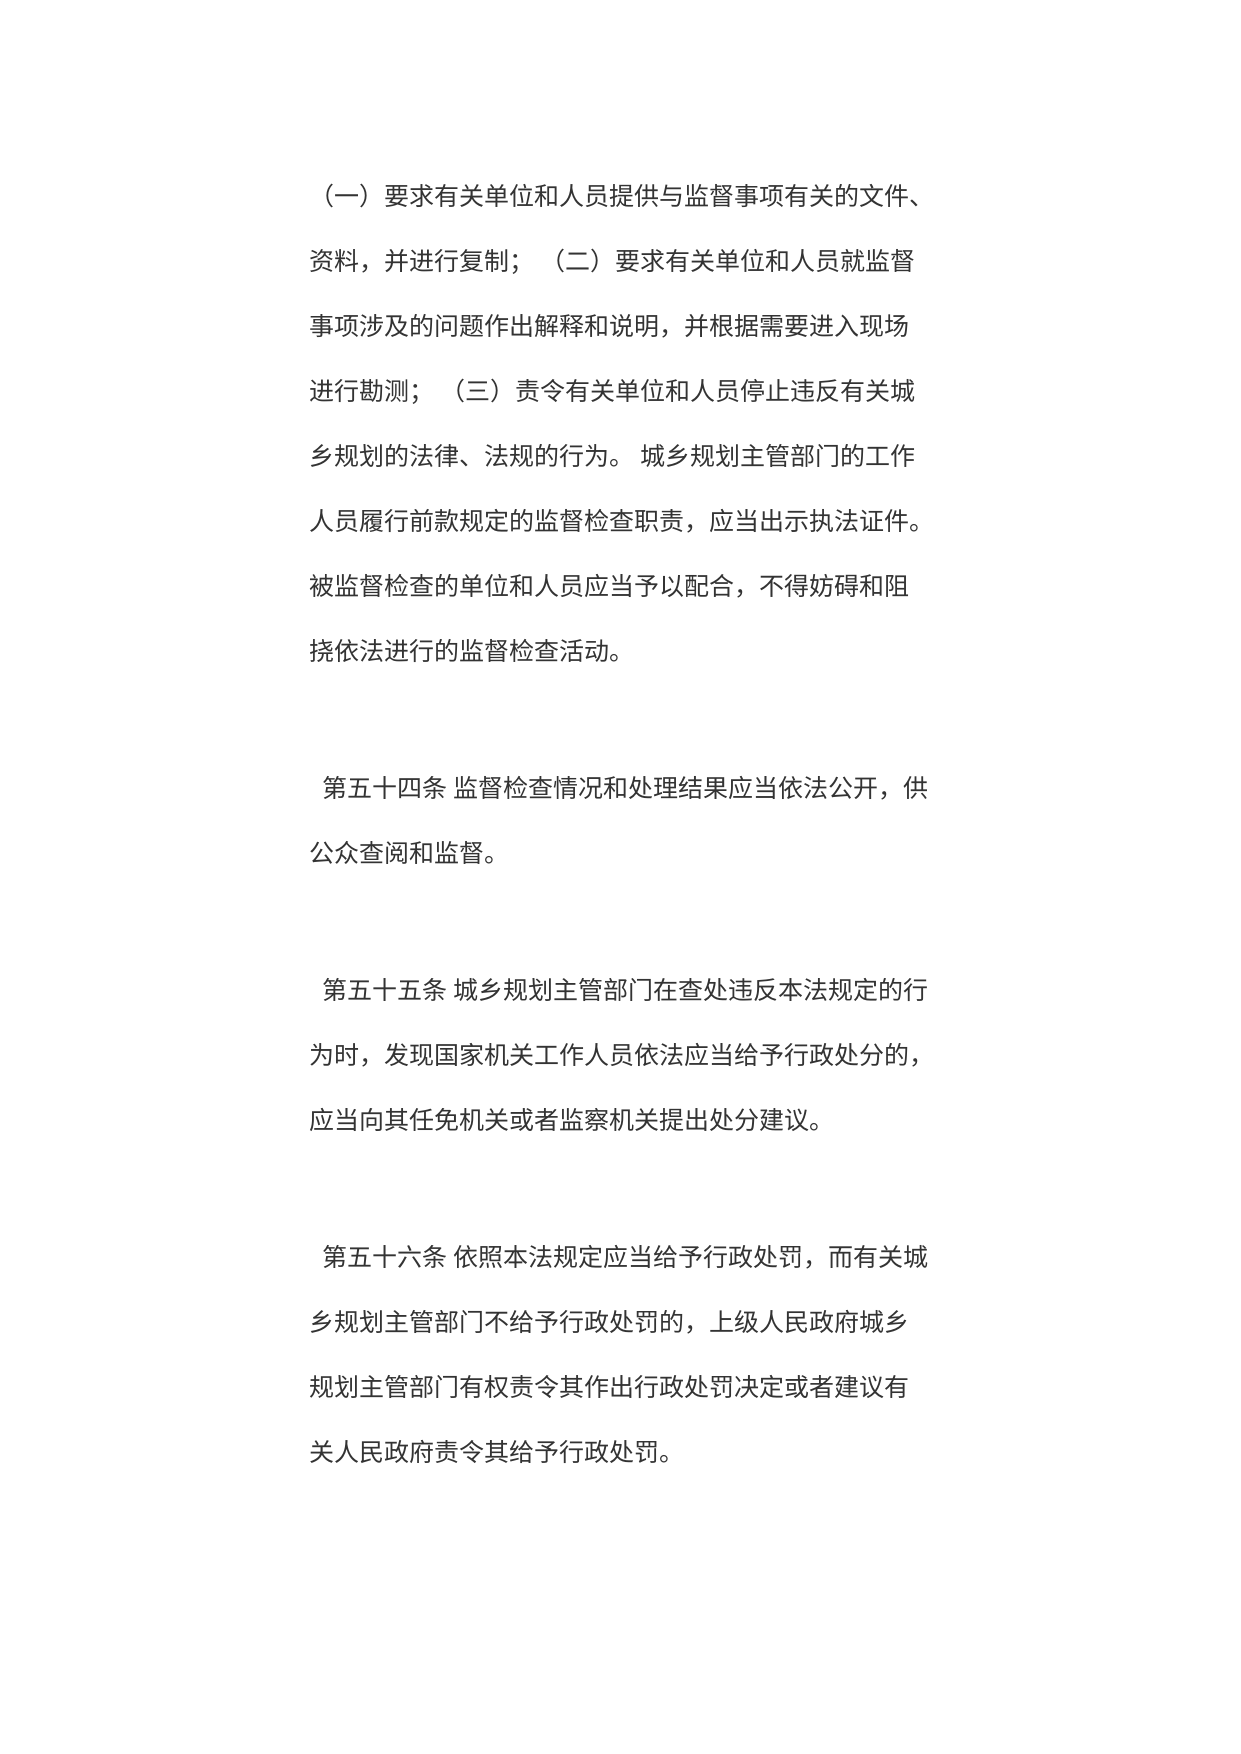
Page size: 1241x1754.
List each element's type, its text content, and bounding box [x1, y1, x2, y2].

text 第五十五条 城乡规划主管部门在查处违反本法规定的行为时，发现国家机关工作人员依法应当给予行政处分的，应当向其任免机关或者监察机关提出处分建议。 [309, 956, 931, 1151]
text 第五十六条 依照本法规定应当给予行政处罚，而有关城乡规划主管部门不给予行政处罚的，上级人民政府城乡规划主管部门有权责令其作出行政处罚决定或者建议有关人民政府责令其给予行政处罚。 [309, 1223, 931, 1483]
text 第五十四条 监督检查情况和处理结果应当依法公开，供公众查阅和监督。 [309, 754, 931, 884]
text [309, 162, 931, 682]
